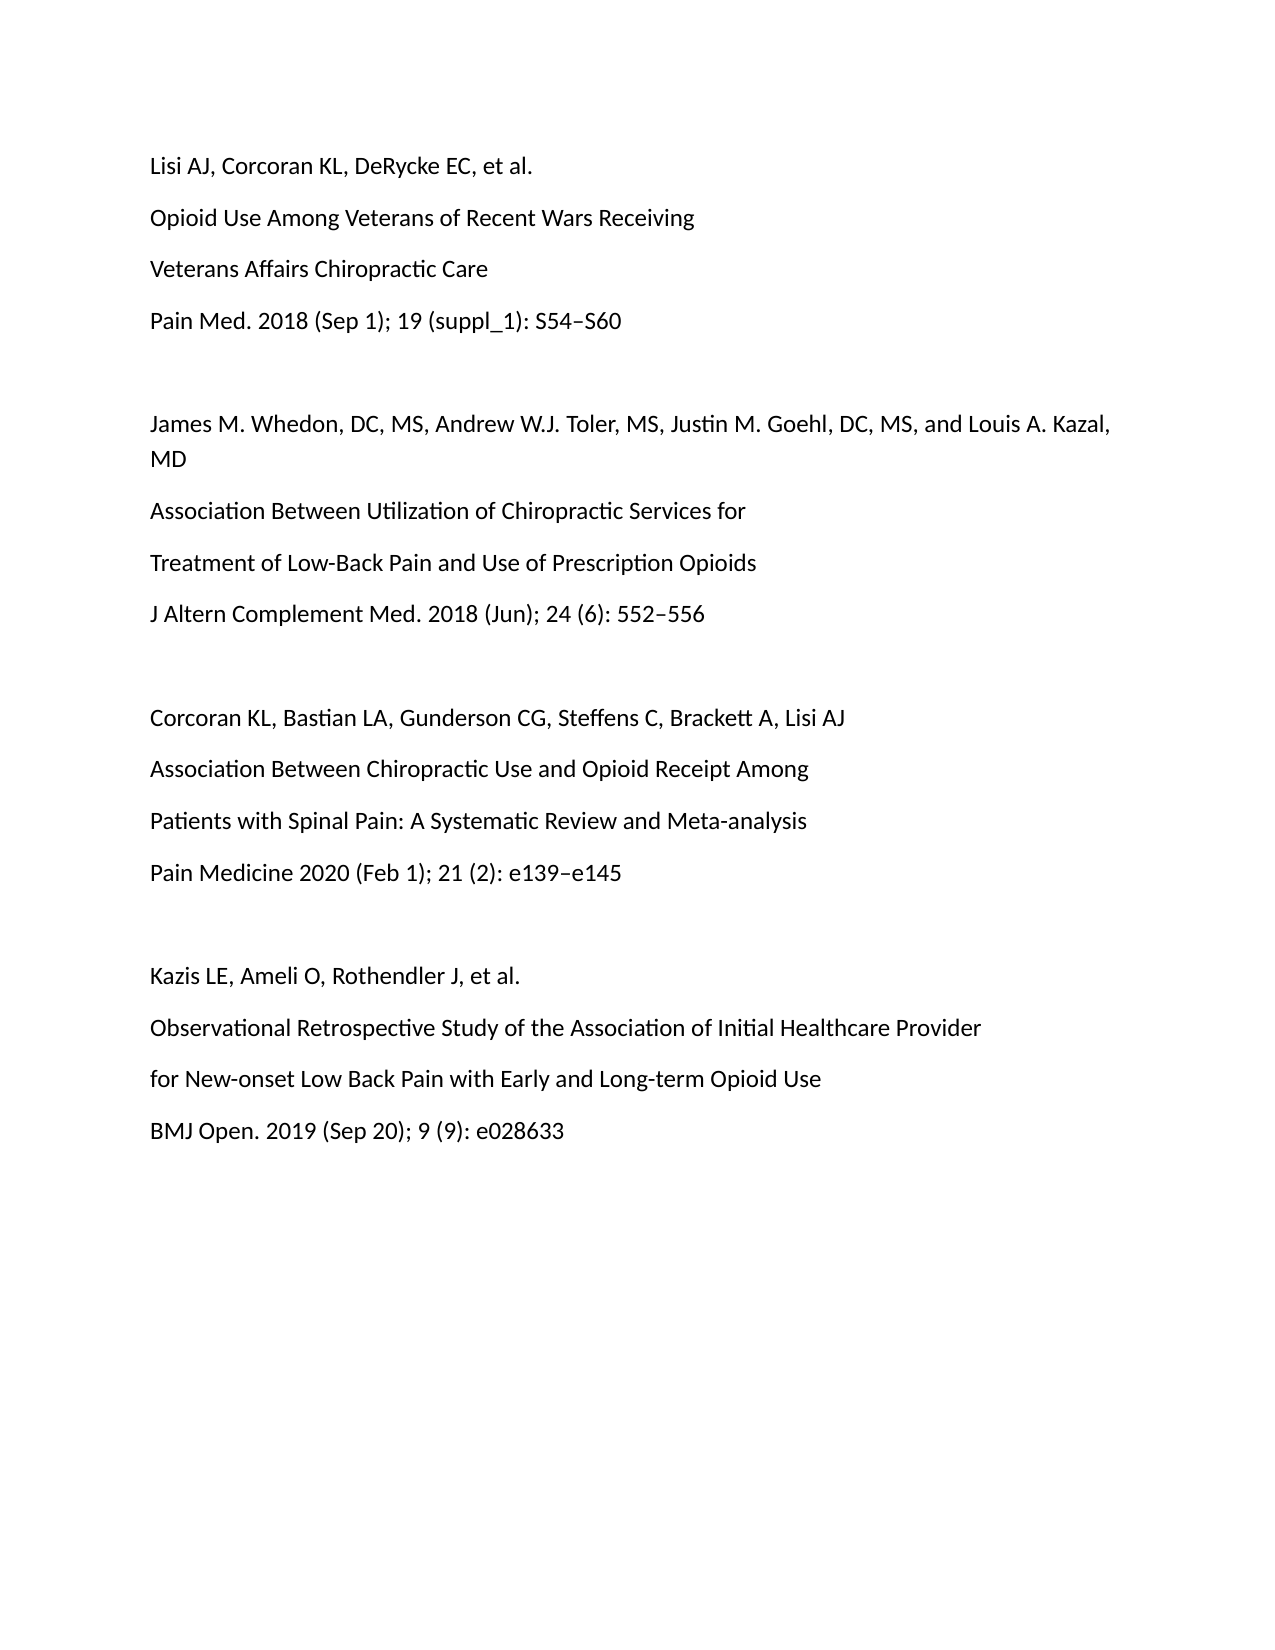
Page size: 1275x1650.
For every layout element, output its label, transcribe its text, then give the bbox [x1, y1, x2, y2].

text James M. Whedon, DC, MS, Andrew W.J. Toler, MS, Justin M. Goehl, DC, MS, and Louis A. Kazal, MD [150, 408, 1125, 474]
text J Altern Complement Med. 2018 (Jun); 24 (6): 552–556 [150, 598, 1125, 629]
text Treatment of Low-Back Pain and Use of Prescription Opioids [150, 547, 1125, 577]
text Pain Medicine 2020 (Feb 1); 21 (2): e139–e145 [150, 857, 1125, 887]
text Association Between Utilization of Chiropractic Services for [150, 495, 1125, 526]
text Lisi AJ, Corcoran KL, DeRycke EC, et al. [150, 150, 1125, 181]
text Observational Retrospective Study of the Association of Initial Healthcare Provider [150, 1012, 1125, 1042]
text Veterans Affairs Chiropractic Care [150, 253, 1125, 284]
text Patients with Spinal Pain: A Systematic Review and Meta-analysis [150, 805, 1125, 836]
text Kazis LE, Ameli O, Rothendler J, et al. [150, 960, 1125, 991]
text for New-onset Low Back Pain with Early and Long-term Opioid Use [150, 1063, 1125, 1094]
text BMJ Open. 2019 (Sep 20); 9 (9): e028633 [150, 1115, 1125, 1146]
text Corcoran KL, Bastian LA, Gunderson CG, Steffens C, Brackett A, Lisi AJ [150, 702, 1125, 732]
text Association Between Chiropractic Use and Opioid Receipt Among [150, 753, 1125, 784]
text Pain Med. 2018 (Sep 1); 19 (suppl_1): S54–S60 [150, 305, 1125, 336]
text Opioid Use Among Veterans of Recent Wars Receiving [150, 202, 1125, 232]
